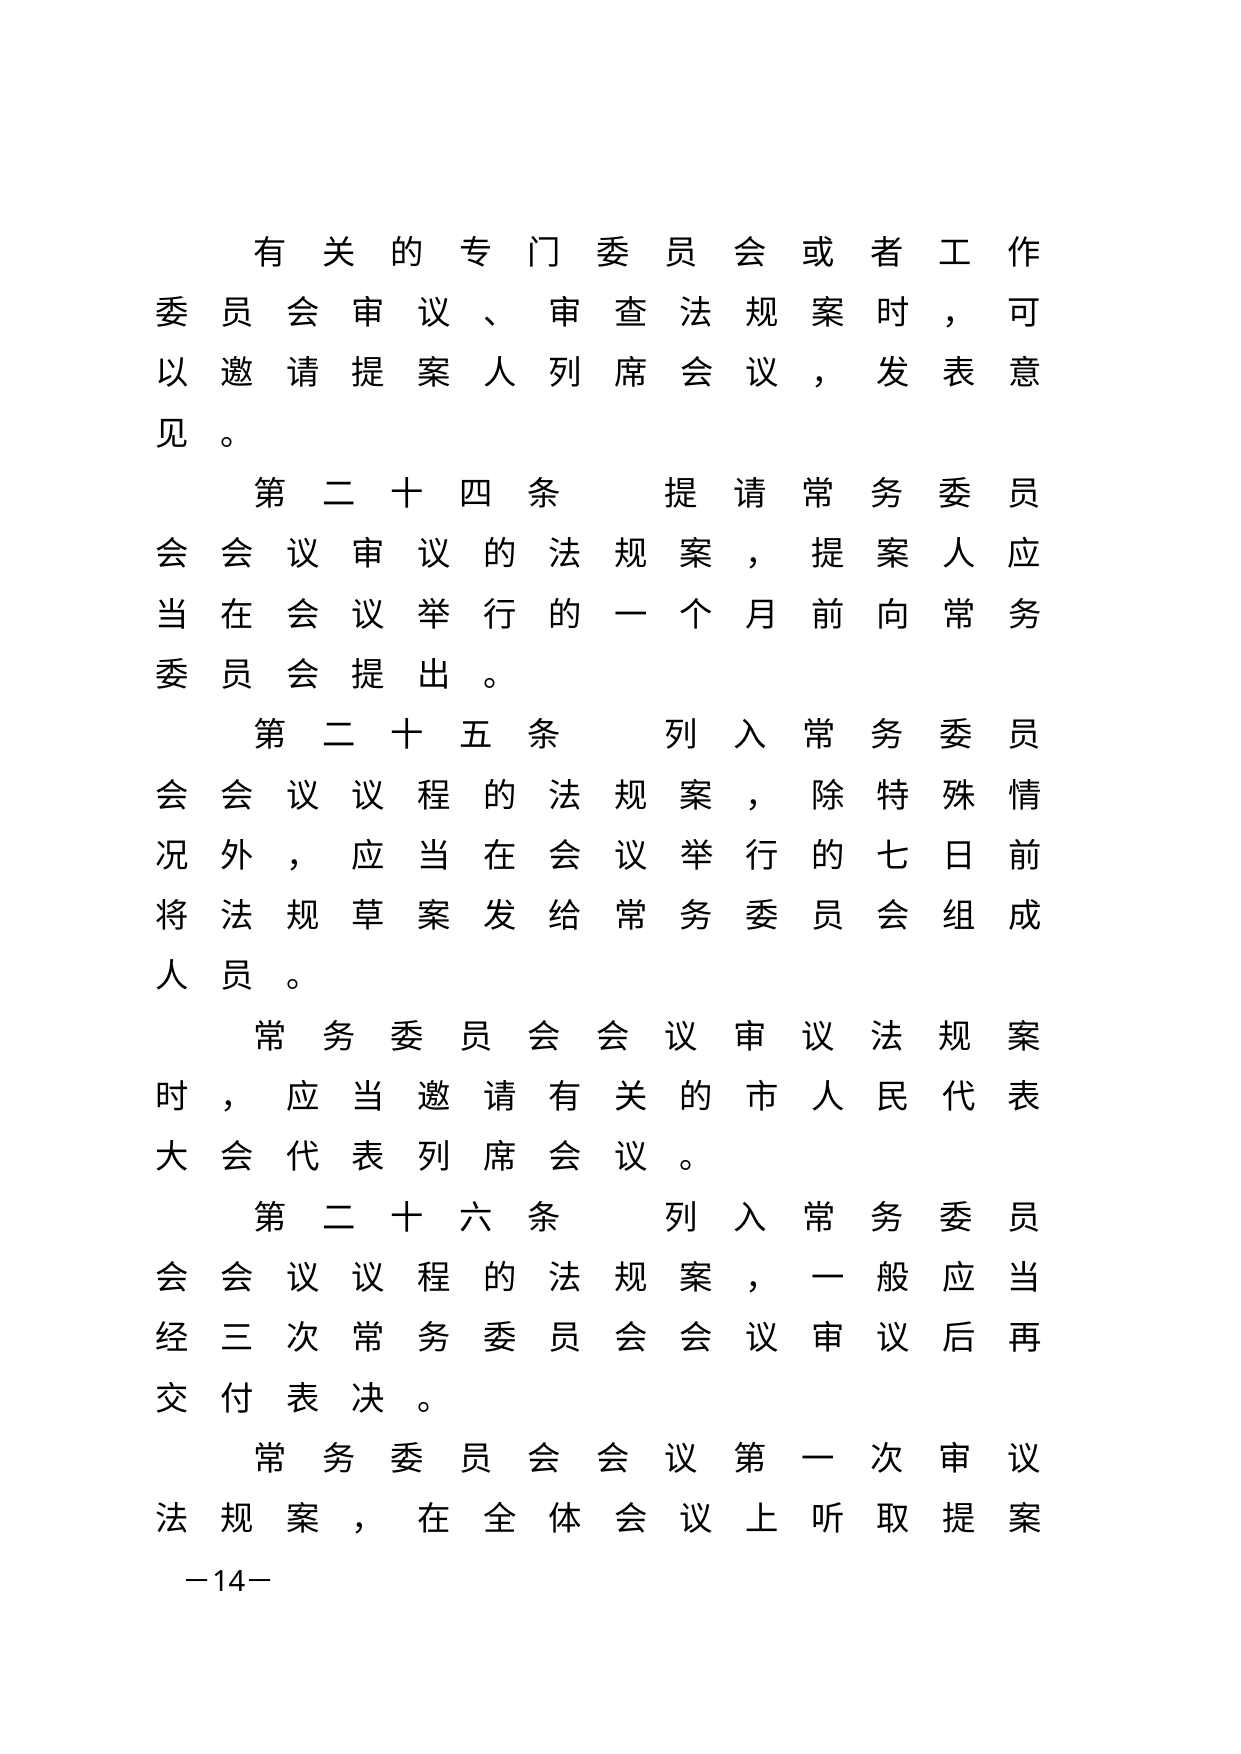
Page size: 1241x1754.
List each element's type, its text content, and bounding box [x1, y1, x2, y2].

text 常务委员会会议第一次审议法规案，在全体会议上听取提案人的说明，由分组会议进行初步审议。 [155, 1426, 1073, 1546]
text 有关的专门委员会或者工作委员会审议、审查法规案时，可以邀请提案人列席会议，发表意见。 [155, 219, 1073, 461]
text 第二十四条 提请常务委员会会议审议的法规案，提案人应当在会议举行的一个月前向常务委员会提出。 [155, 461, 1073, 702]
text 第二十五条 列入常务委员会会议议程的法规案，除特殊情况外，应当在会议举行的七日前将法规草案发给常务委员会组成人员。 [155, 702, 1073, 1003]
text 常务委员会会议审议法规案时，应当邀请有关的市人民代表大会代表列席会议。 [155, 1003, 1073, 1184]
text 第二十六条 列入常务委员会会议议程的法规案，一般应当经三次常务委员会会议审议后再交付表决。 [155, 1184, 1073, 1426]
